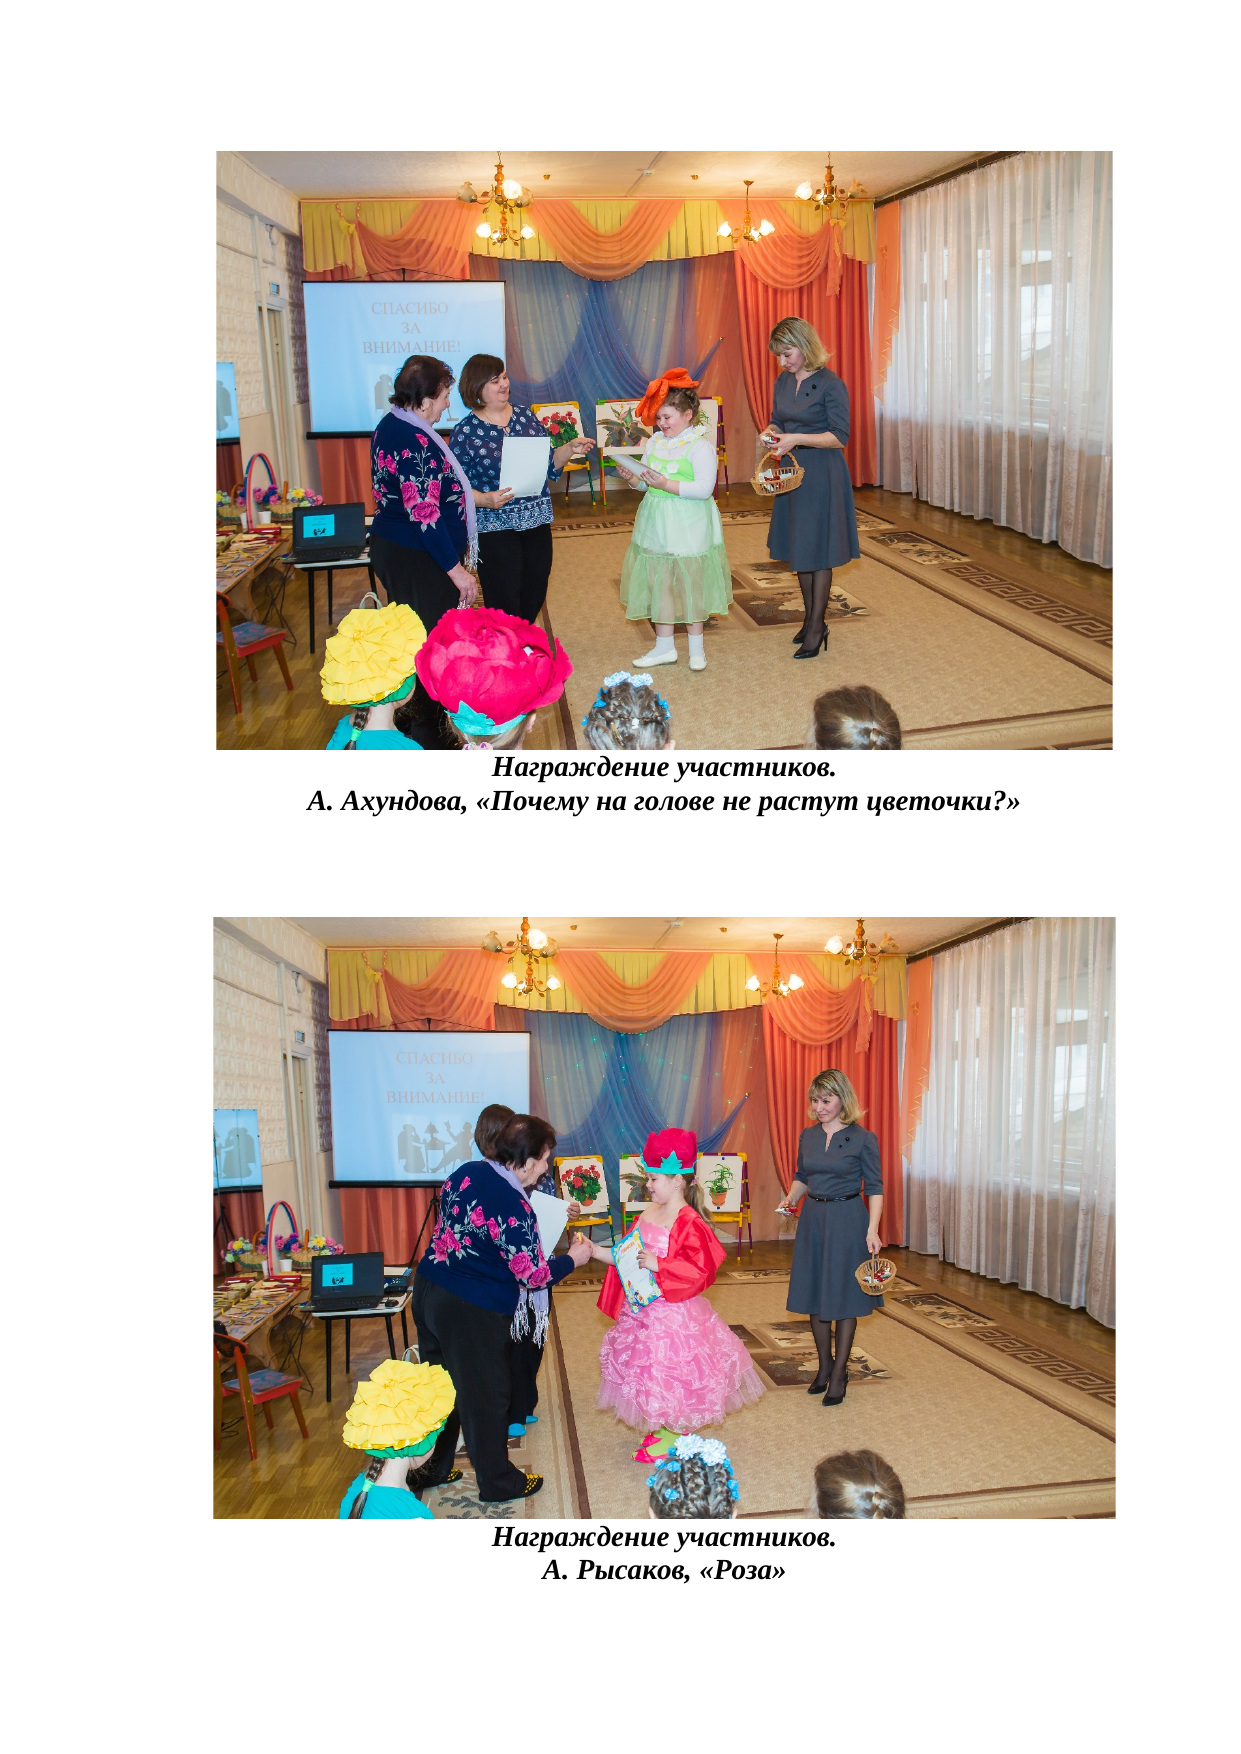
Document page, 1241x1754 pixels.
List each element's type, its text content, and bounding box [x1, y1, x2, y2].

text А. Рысаков, «Роза» [177, 1552, 1152, 1586]
text Награждение участников. [177, 749, 1152, 783]
picture [216, 151, 1113, 750]
text Награждение участников. [177, 1519, 1152, 1552]
text А. Ахундова, «Почему на голове не растут цветочки?» [177, 783, 1152, 816]
picture [213, 917, 1116, 1519]
